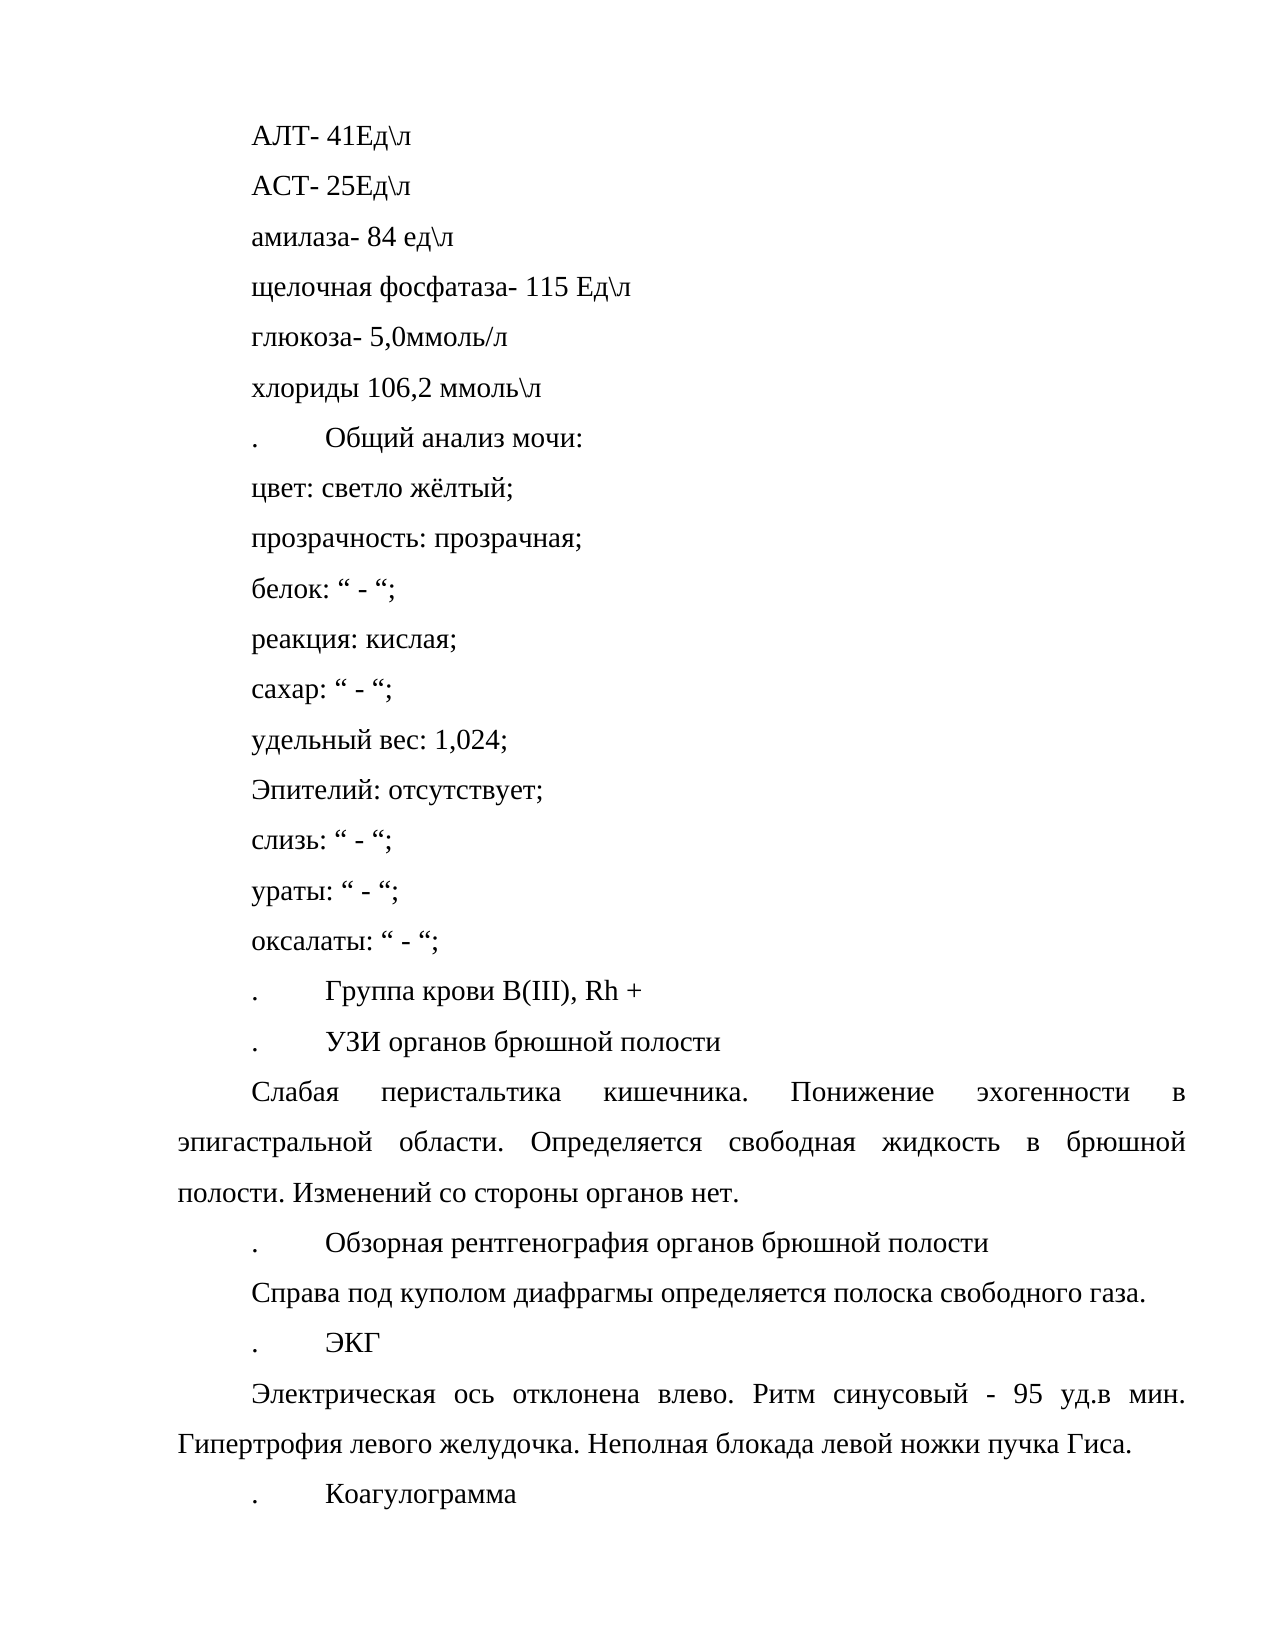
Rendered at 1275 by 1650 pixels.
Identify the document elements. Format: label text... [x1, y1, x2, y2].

text Эпителий: отсутствует; [177, 772, 1186, 806]
text цвет: светло жёлтый; [177, 470, 1186, 504]
text слизь: “ - “; [177, 822, 1186, 856]
text оксалаты: “ - “; [177, 923, 1186, 957]
text . Обзорная рентгенография органов брюшной полости [177, 1225, 1186, 1258]
text Справа под куполом диафрагмы определяется полоска свободного газа. [177, 1275, 1186, 1309]
text АСТ- 25Ед\л [177, 168, 1186, 202]
text амилаза- 84 ед\л [177, 219, 1186, 252]
text . Общий анализ мочи: [177, 420, 1186, 453]
text глюкоза- 5,0ммоль/л [177, 319, 1186, 353]
text ураты: “ - “; [177, 873, 1186, 906]
text хлориды 106,2 ммоль\л [177, 370, 1186, 403]
text . УЗИ органов брюшной полости [177, 1024, 1186, 1057]
text щелочная фосфатаза- 115 Ед\л [177, 269, 1186, 303]
text АЛТ- 41Ед\л [177, 118, 1186, 152]
text сахар: “ - “; язвенный болезнь двенадцатиперстная кишка [177, 672, 1186, 705]
text удельный вес: 1,024; [177, 722, 1186, 755]
text белок: “ - “; [177, 571, 1186, 604]
text Слабая перистальтика кишечника. Понижение эхогенности в эпигастральной области. Определяется свободная жидкость в брюшной полости. Изменений со стороны органов нет. [177, 1074, 1186, 1208]
text реакция: кислая; [177, 621, 1186, 655]
text . ЭКГ [177, 1326, 1186, 1359]
text . Коагулограмма [177, 1477, 1186, 1510]
text . Группа крови B(III), Rh + [177, 973, 1186, 1007]
text прозрачность: прозрачная; [177, 521, 1186, 554]
text Электрическая ось отклонена влево. Ритм синусовый - 95 уд.в мин. Гипертрофия левого желудочка. Неполная блокада левой ножки пучка Гиса. [177, 1376, 1186, 1460]
